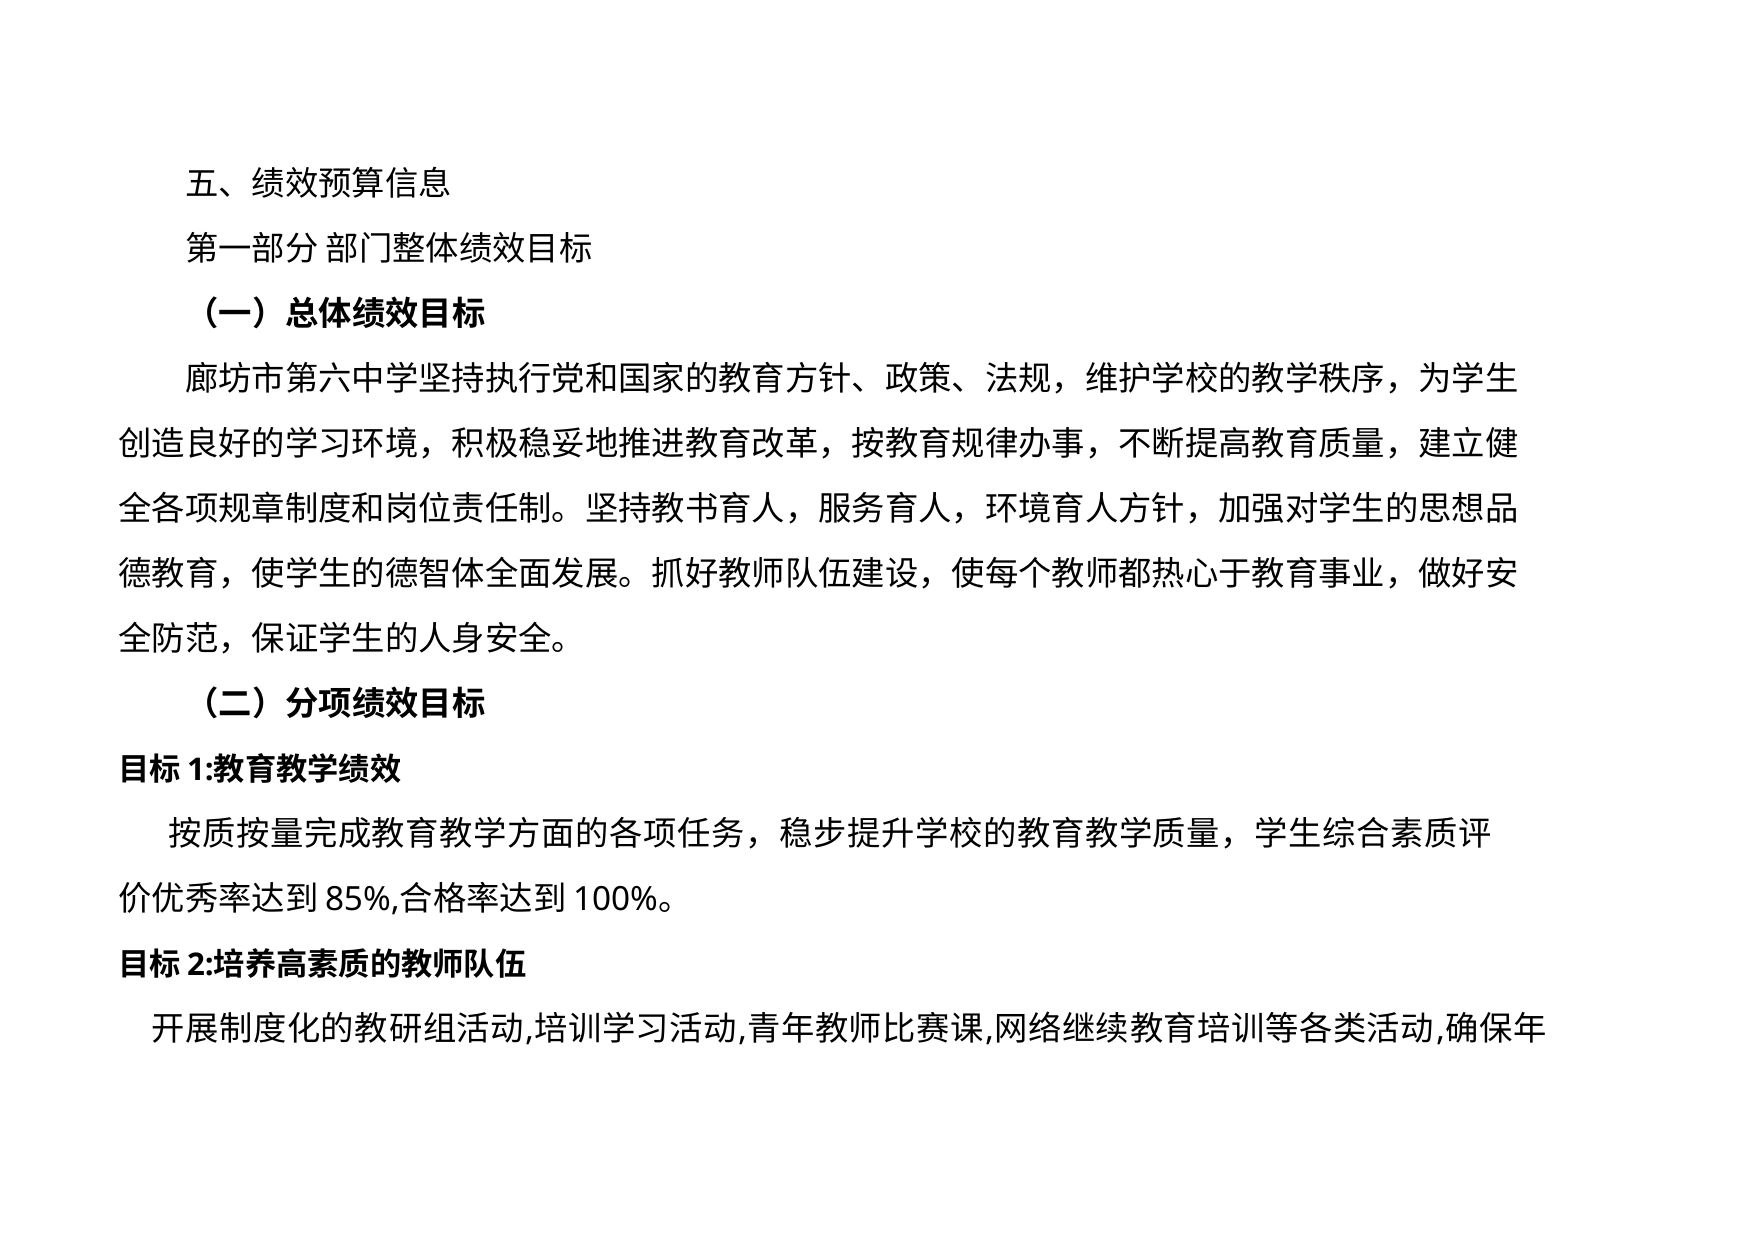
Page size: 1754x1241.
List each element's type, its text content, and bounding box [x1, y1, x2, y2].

text （一）总体绩效目标 [118, 279, 1547, 344]
text （二）分项绩效目标 [118, 669, 1547, 734]
text 廊坊市第六中学坚持执行党和国家的教育方针、政策、法规，维护学校的教学秩序，为学生创造良好的学习环境，积极稳妥地推进教育改革，按教育规律办事，不断提高教育质量，建立健全各项规章制度和岗位责任制。坚持教书育人，服务育人，环境育人方针，加强对学生的思想品德教育，使学生的德智体全面发展。抓好教师队伍建设，使每个教师都热心于教育事业，做好安全防范，保证学生的人身安全。 [118, 344, 1547, 669]
text 目标2:培养高素质的教师队伍 [118, 929, 1547, 994]
text 第一部分 部门整体绩效目标 [118, 214, 1547, 279]
text 五、绩效预算信息 [118, 149, 1547, 214]
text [118, 994, 1547, 1059]
text 目标1:教育教学绩效 [118, 734, 1547, 799]
text 按质按量完成教育教学方面的各项任务，稳步提升学校的教育教学质量，学生综合素质评价优秀率达到85%,合格率达到100%。 [118, 799, 1493, 929]
